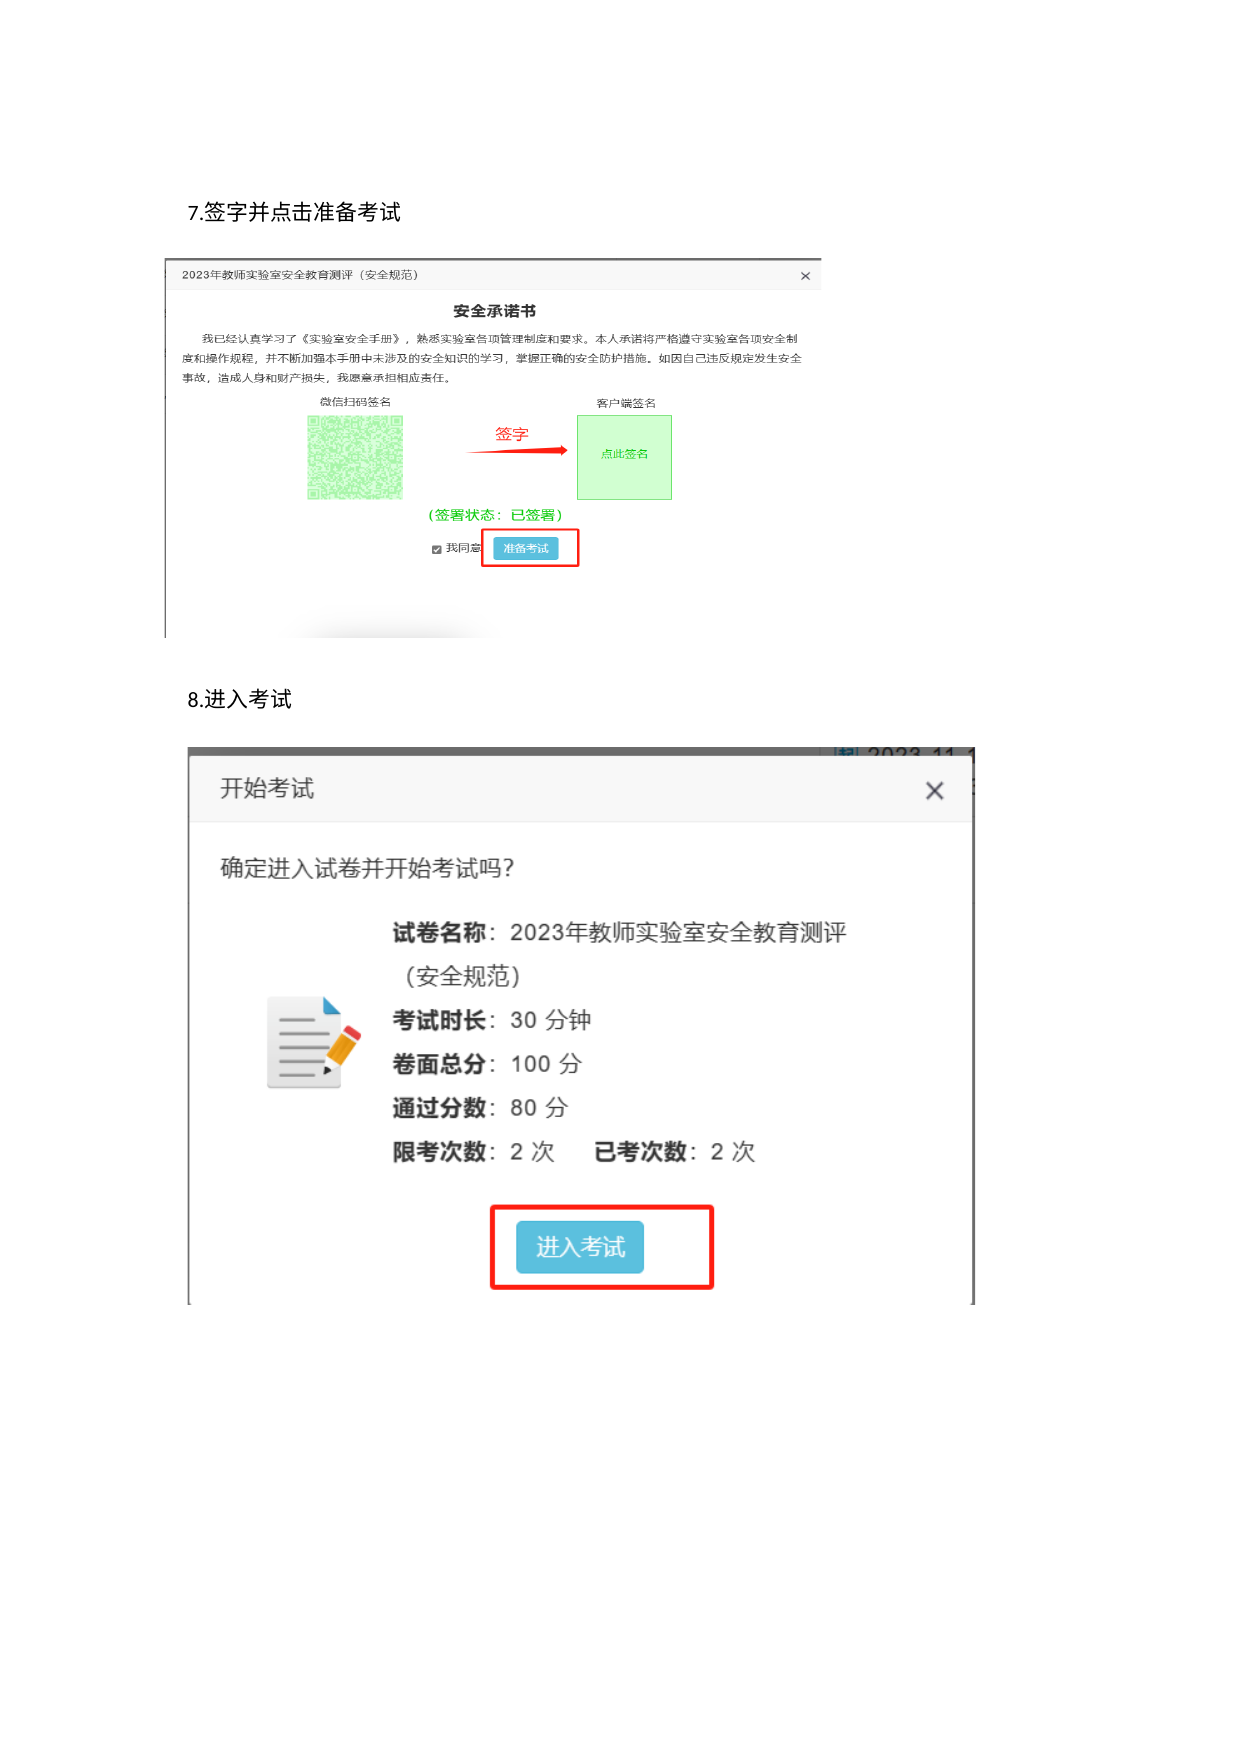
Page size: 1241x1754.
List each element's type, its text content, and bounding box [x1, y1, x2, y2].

list 7.签字并点击准备考试 [187, 194, 1053, 227]
list 8.进入考试 [187, 682, 1053, 714]
picture [187, 747, 976, 1305]
picture [164, 258, 822, 638]
